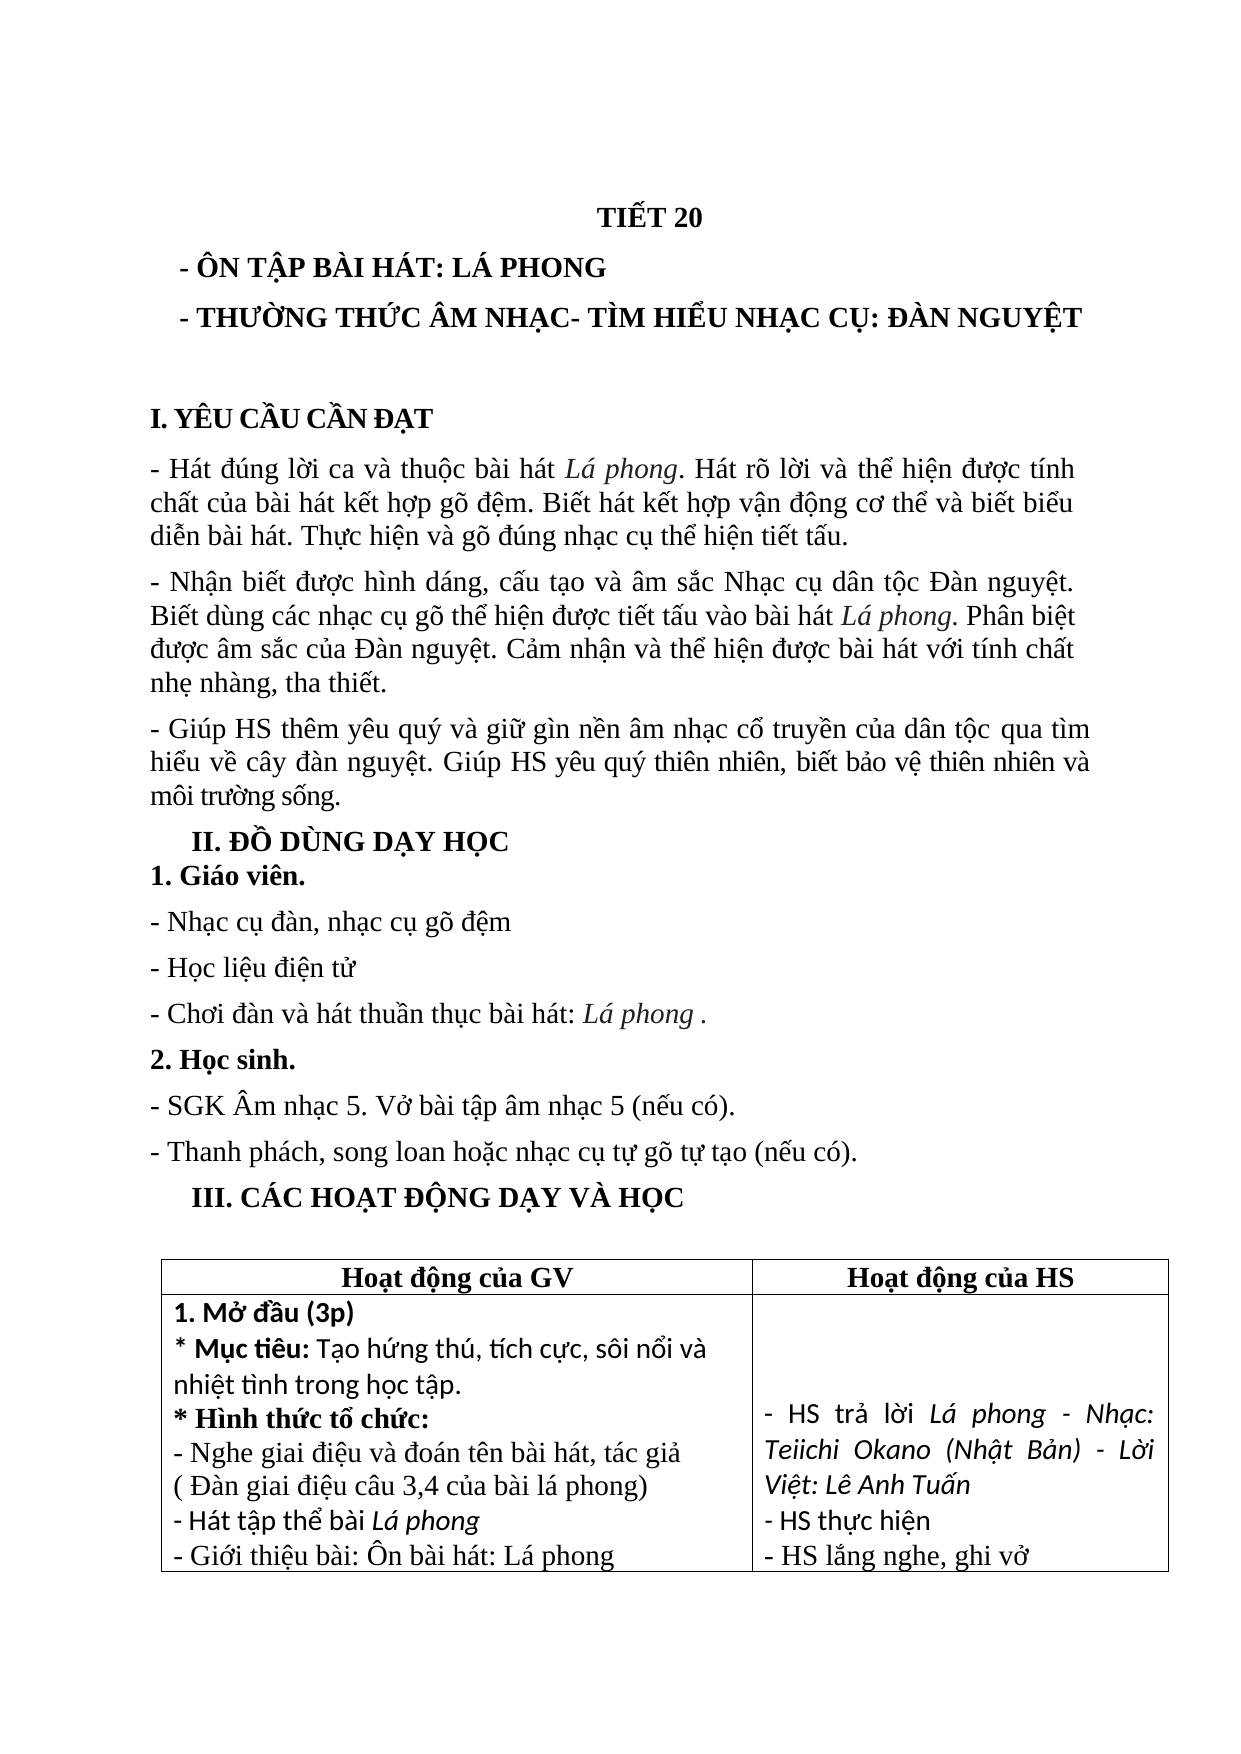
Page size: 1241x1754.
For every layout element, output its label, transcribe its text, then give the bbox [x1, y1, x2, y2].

text - SGK Âm nhạc 5. Vở bài tập âm nhạc 5 (nếu có). [150, 1088, 1090, 1121]
text I. YÊU CẦU CẦN ĐẠT [150, 401, 1090, 434]
text - Chơi đàn và hát thuần thục bài hát: Lá phong . [150, 996, 1090, 1029]
list III. CÁC HOẠT ĐỘNG DẠY VÀ HỌC [150, 1180, 1090, 1213]
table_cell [162, 1295, 752, 1571]
text - Hát đúng lời ca và thuộc bài hát Lá phong. Hát rõ lời và thể hiện được tính chất của bài hát kết hợp gõ đệm. Biết hát kết hợp vận động cơ thể và biết biểu diễn bài hát. Thực hiện và gõ đúng nhạc cụ thể hiện tiết tấu. [150, 451, 1075, 552]
table_header Hoạt động của GV [162, 1260, 752, 1293]
text - THƯỜNG THỨC ÂM NHẠC- TÌM HIỂU NHẠC CỤ: ĐÀN NGUYỆT [150, 301, 1090, 334]
table_header Hoạt động của HS [753, 1260, 1168, 1293]
text 1. Giáo viên. [150, 858, 1090, 891]
text 2. Học sinh. [150, 1042, 1090, 1075]
text - Nhạc cụ đàn, nhạc cụ gõ đệm [150, 904, 1090, 937]
text - Thanh phách, song loan hoặc nhạc cụ tự gõ tự tạo (nếu có). [150, 1134, 1090, 1167]
text - Giúp HS thêm yêu quý và giữ gìn nền âm nhạc cổ truyền của dân tộc qua tìm hiểu về cây đàn nguyệt. Giúp HS yêu quý thiên nhiên, biết bảo vệ thiên nhiên và môi trường sống. [150, 711, 1090, 812]
text - Nhận biết được hình dáng, cấu tạo và âm sắc Nhạc cụ dân tộc Đàn nguyệt. Biết dùng các nhạc cụ gõ thể hiện được tiết tấu vào bài hát Lá phong. Phân biệt được âm sắc của Đàn nguyệt. Cảm nhận và thể hiện được bài hát với tính chất nhẹ nhàng, tha thiết. [150, 564, 1075, 698]
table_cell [753, 1295, 1168, 1571]
text - ÔN TẬP BÀI HÁT: LÁ PHONG [150, 250, 1090, 284]
list II. ĐỒ DÙNG DẠY HỌC [150, 824, 1090, 858]
text - Học liệu điện tử [150, 950, 1090, 983]
text TIẾT 20 [150, 200, 1090, 234]
